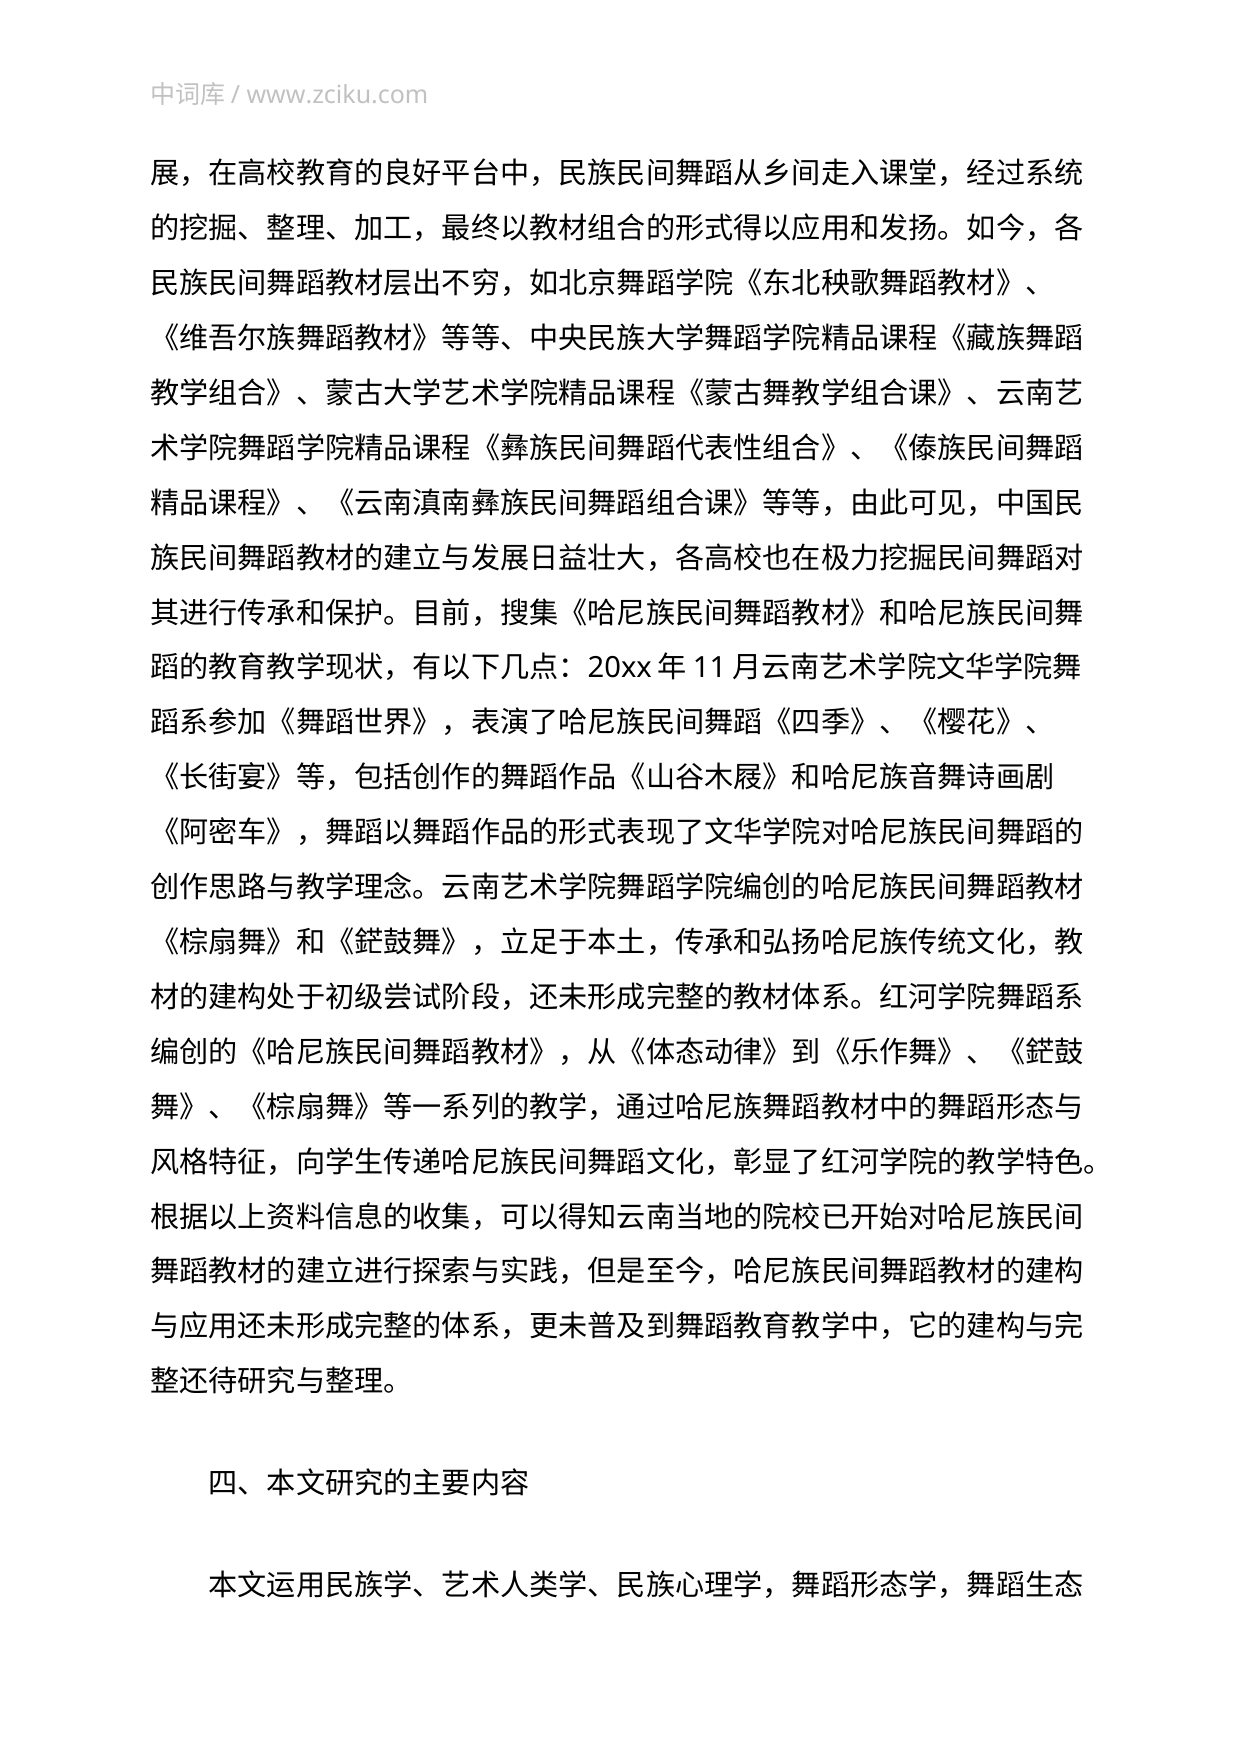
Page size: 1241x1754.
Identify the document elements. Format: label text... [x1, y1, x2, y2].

text 四、本文研究的主要内容 [150, 1459, 1090, 1502]
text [150, 150, 1090, 1400]
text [150, 1561, 1090, 1604]
